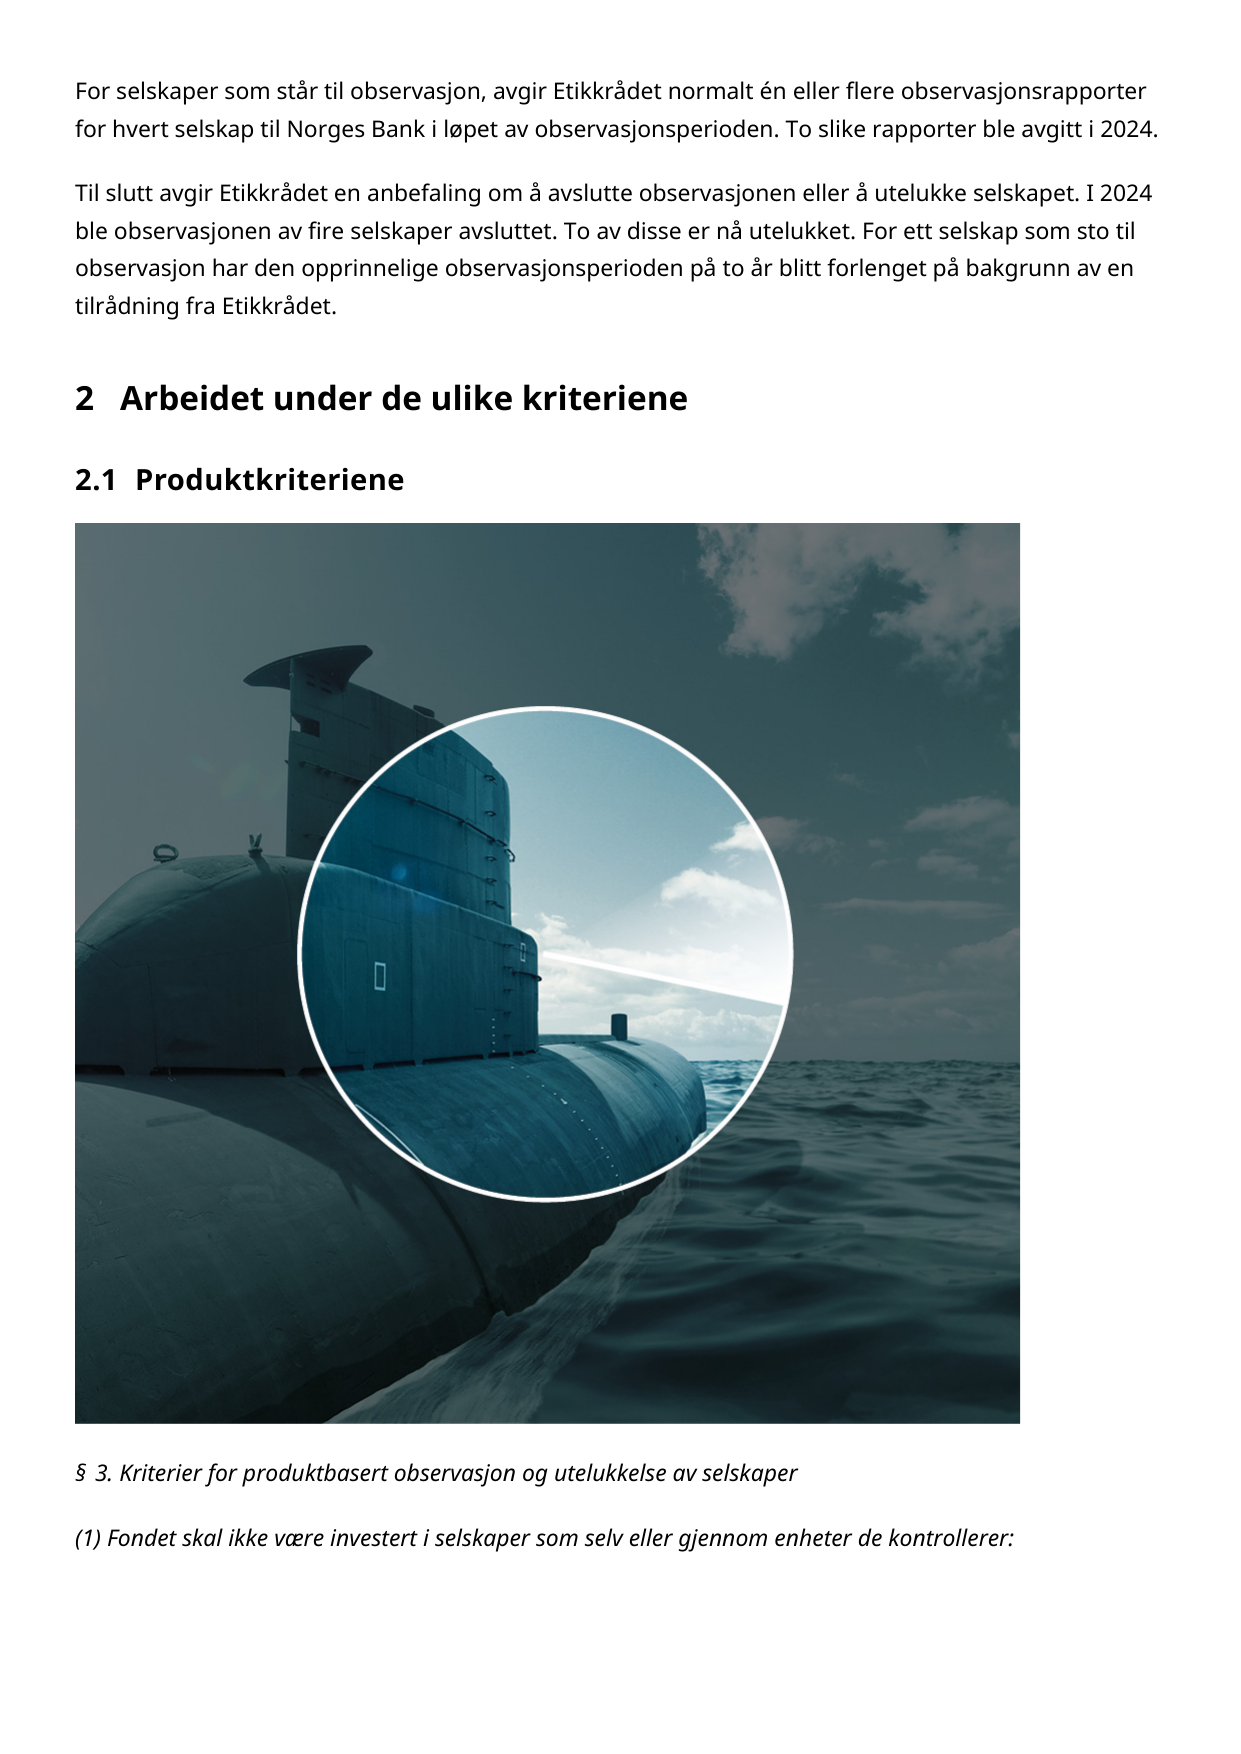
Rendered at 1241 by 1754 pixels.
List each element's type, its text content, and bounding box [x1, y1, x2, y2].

text (1) Fondet skal ikke være investert i selskaper som selv eller gjennom enheter de kontrollerer: [75, 1522, 1165, 1553]
text Til slutt avgir Etikkrådet en anbefaling om å avslutte observasjonen eller å utelukke selskapet. I 2024 ble observasjonen av fire selskaper avsluttet. To av disse er nå utelukket. For ett selskap som sto til observasjon har den opprinnelige observasjonsperioden på to år blitt forlenget på bakgrunn av en tilrådning fra Etikkrådet. [75, 177, 1165, 321]
text For selskaper som står til observasjon, avgir Etikkrådet normalt én eller flere observasjonsrapporter for hvert selskap til Norges Bank i løpet av observasjonsperioden. To slike rapporter ble avgitt i 2024. [75, 75, 1165, 144]
subtitle Produktkriteriene [75, 459, 1165, 499]
text § 3. Kriterier for produktbasert observasjon og utelukkelse av selskaper [75, 1457, 1165, 1489]
picture [75, 523, 1021, 1424]
subtitle Arbeidet under de ulike kriteriene [75, 375, 1165, 420]
